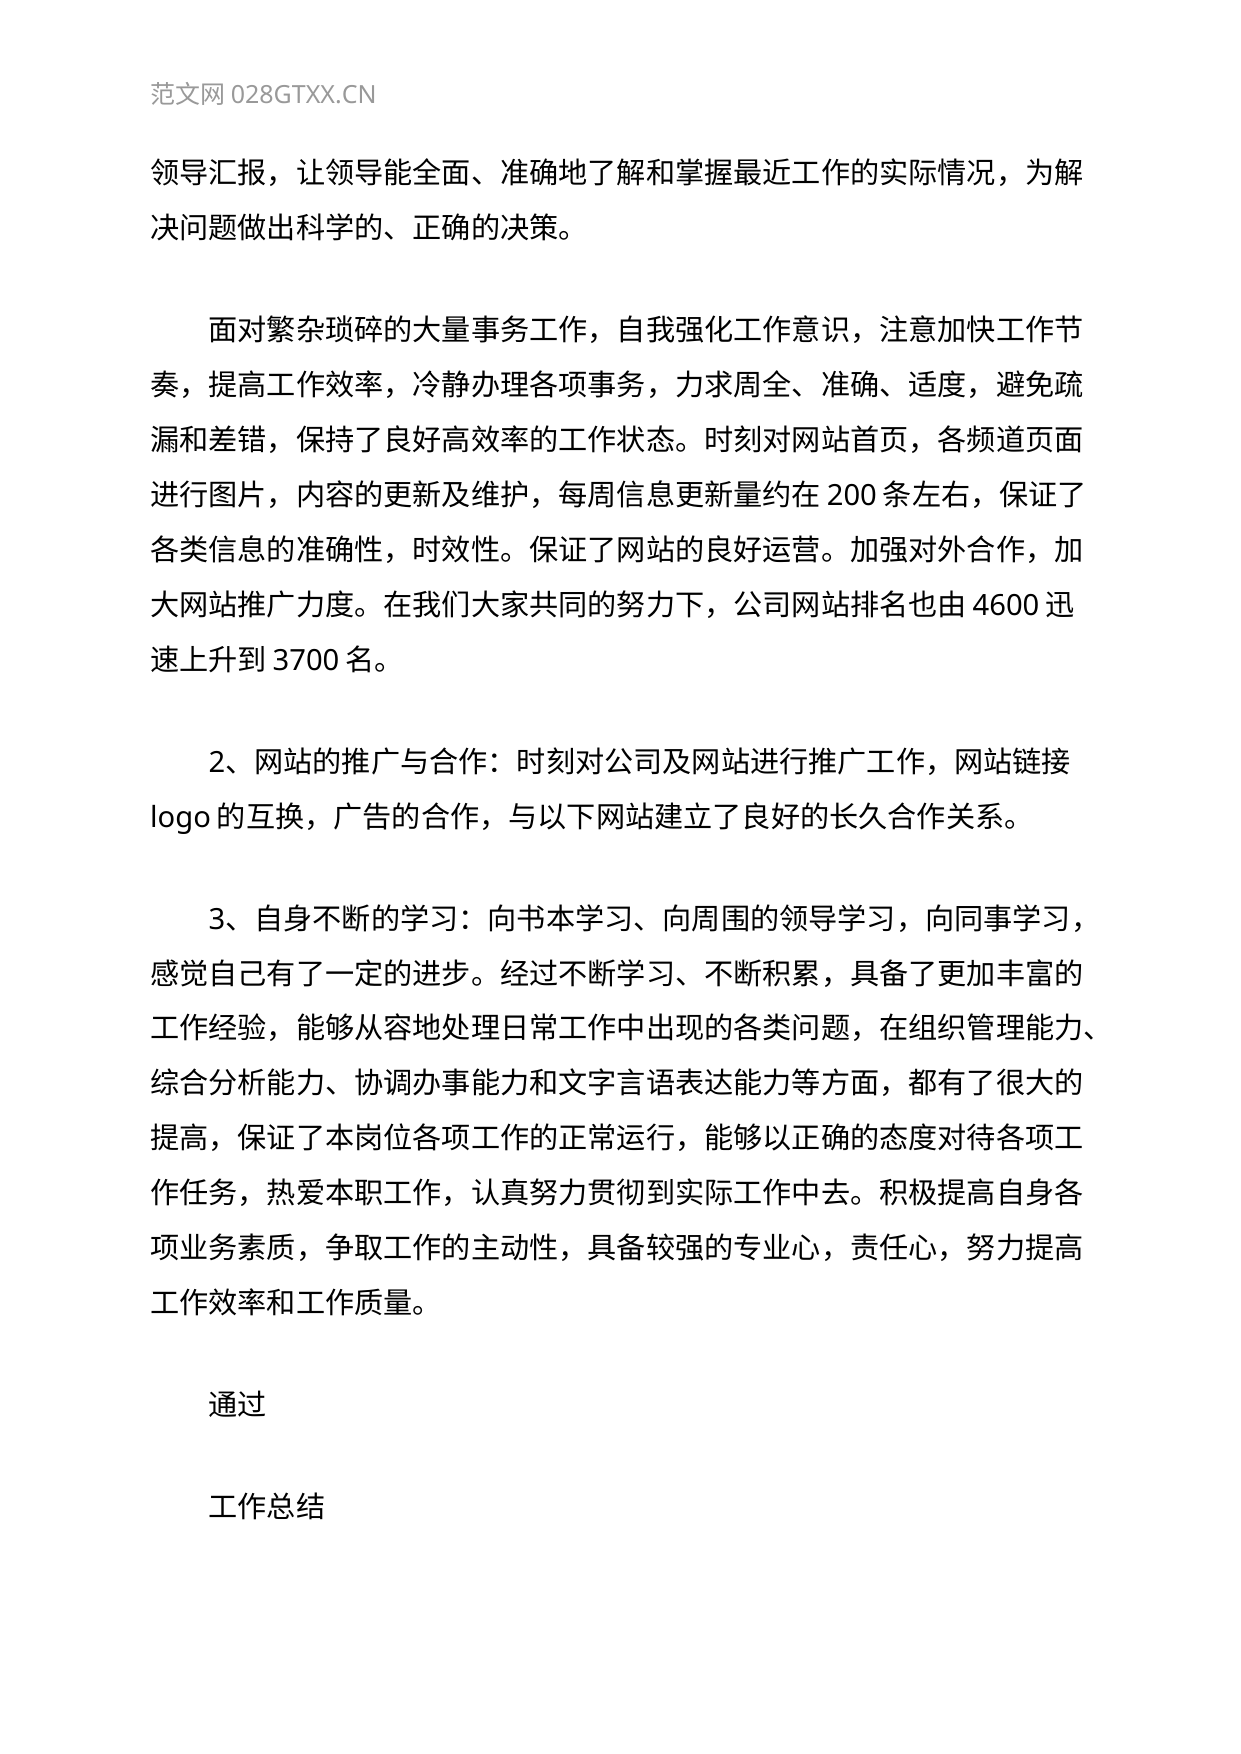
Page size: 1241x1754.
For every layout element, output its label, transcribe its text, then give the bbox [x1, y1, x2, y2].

text 2、网站的推广与合作：时刻对公司及网站进行推广工作，网站链接logo的互换，广告的合作，与以下网站建立了良好的长久合作关系。 [150, 738, 1090, 836]
text 面对繁杂琐碎的大量事务工作，自我强化工作意识，注意加快工作节奏，提高工作效率，冷静办理各项事务，力求周全、准确、适度，避免疏漏和差错，保持了良好高效率的工作状态。时刻对网站首页，各频道页面进行图片，内容的更新及维护，每周信息更新量约在200条左右，保证了各类信息的准确性，时效性。保证了网站的良好运营。加强对外合作，加大网站推广力度。在我们大家共同的努力下，公司网站排名也由4600迅速上升到3700名。 [150, 307, 1090, 679]
text 工作总结 [150, 1483, 1090, 1525]
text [150, 150, 1090, 247]
text 通过 [150, 1381, 1090, 1424]
text 3、自身不断的学习：向书本学习、向周围的领导学习，向同事学习，感觉自己有了一定的进步。经过不断学习、不断积累，具备了更加丰富的工作经验，能够从容地处理日常工作中出现的各类问题，在组织管理能力、综合分析能力、协调办事能力和文字言语表达能力等方面，都有了很大的提高，保证了本岗位各项工作的正常运行，能够以正确的态度对待各项工作任务，热爱本职工作，认真努力贯彻到实际工作中去。积极提高自身各项业务素质，争取工作的主动性，具备较强的专业心，责任心，努力提高工作效率和工作质量。 [150, 895, 1090, 1322]
